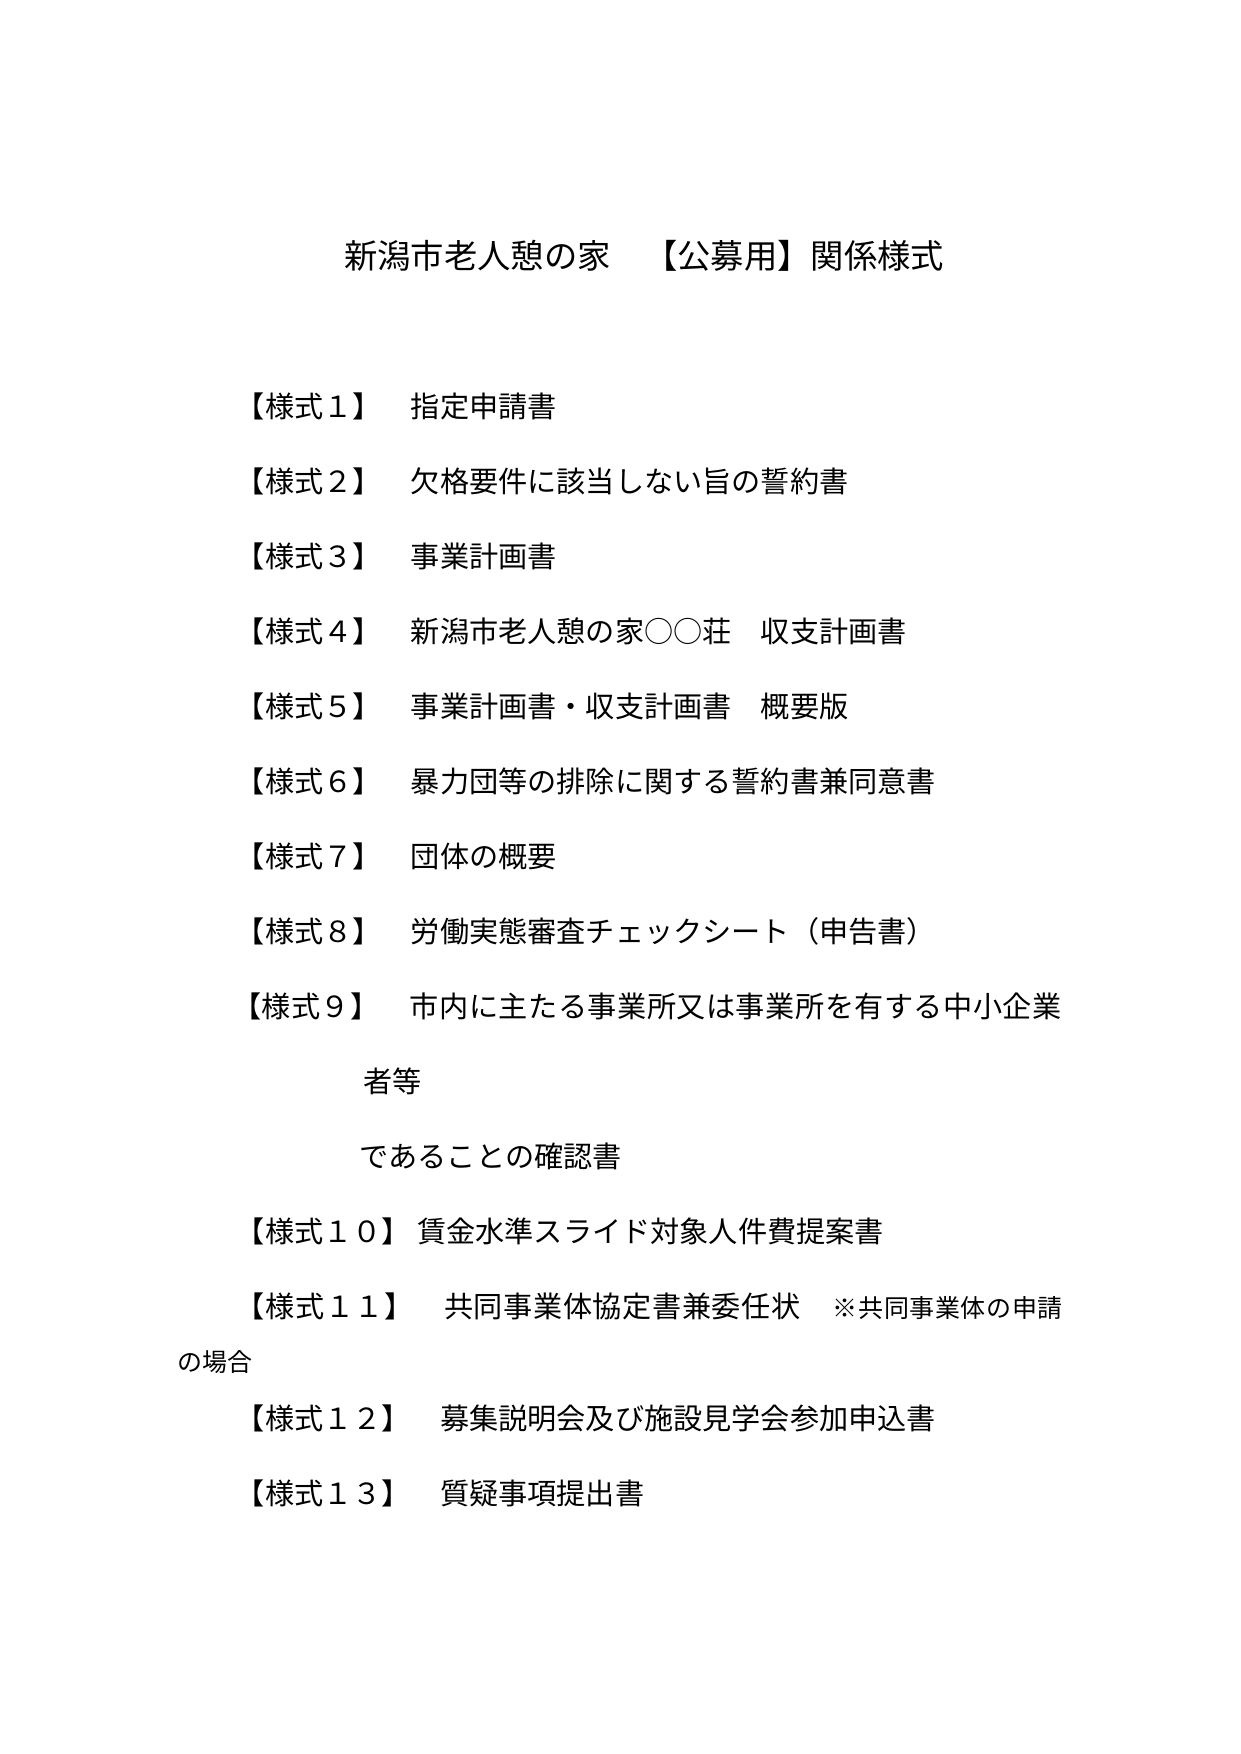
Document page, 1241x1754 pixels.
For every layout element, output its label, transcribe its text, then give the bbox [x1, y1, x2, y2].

text 【様式１３】 質疑事項提出書 [177, 1454, 1063, 1529]
text 【様式７】 団体の概要 [177, 817, 1063, 892]
text 新潟市老人憩の家 【公募用】関係様式 [177, 217, 1063, 292]
text 【様式５】 事業計画書・収支計画書 概要版 [177, 667, 1063, 742]
text 【様式８】 労働実態審査チェックシート（申告書） [177, 892, 1063, 967]
text 【様式１０】 賃金水準スライド対象人件費提案書 [177, 1192, 1063, 1267]
text 【様式３】 事業計画書 [177, 517, 1063, 592]
text 【様式１】 指定申請書 [177, 367, 1063, 442]
text であることの確認書 [330, 1117, 1063, 1192]
text 【様式１２】 募集説明会及び施設見学会参加申込書 [177, 1379, 1063, 1454]
text 【様式４】 新潟市老人憩の家○○荘 収支計画書 [177, 592, 1063, 667]
text 【様式２】 欠格要件に該当しない旨の誓約書 [177, 442, 1063, 517]
text 【様式６】 暴力団等の排除に関する誓約書兼同意書 [177, 742, 1063, 817]
text 【様式１１】 共同事業体協定書兼委任状 ※共同事業体の申請の場合 [177, 1267, 1063, 1379]
text 【様式９】 市内に主たる事業所又は事業所を有する中小企業者等 [232, 967, 1063, 1117]
